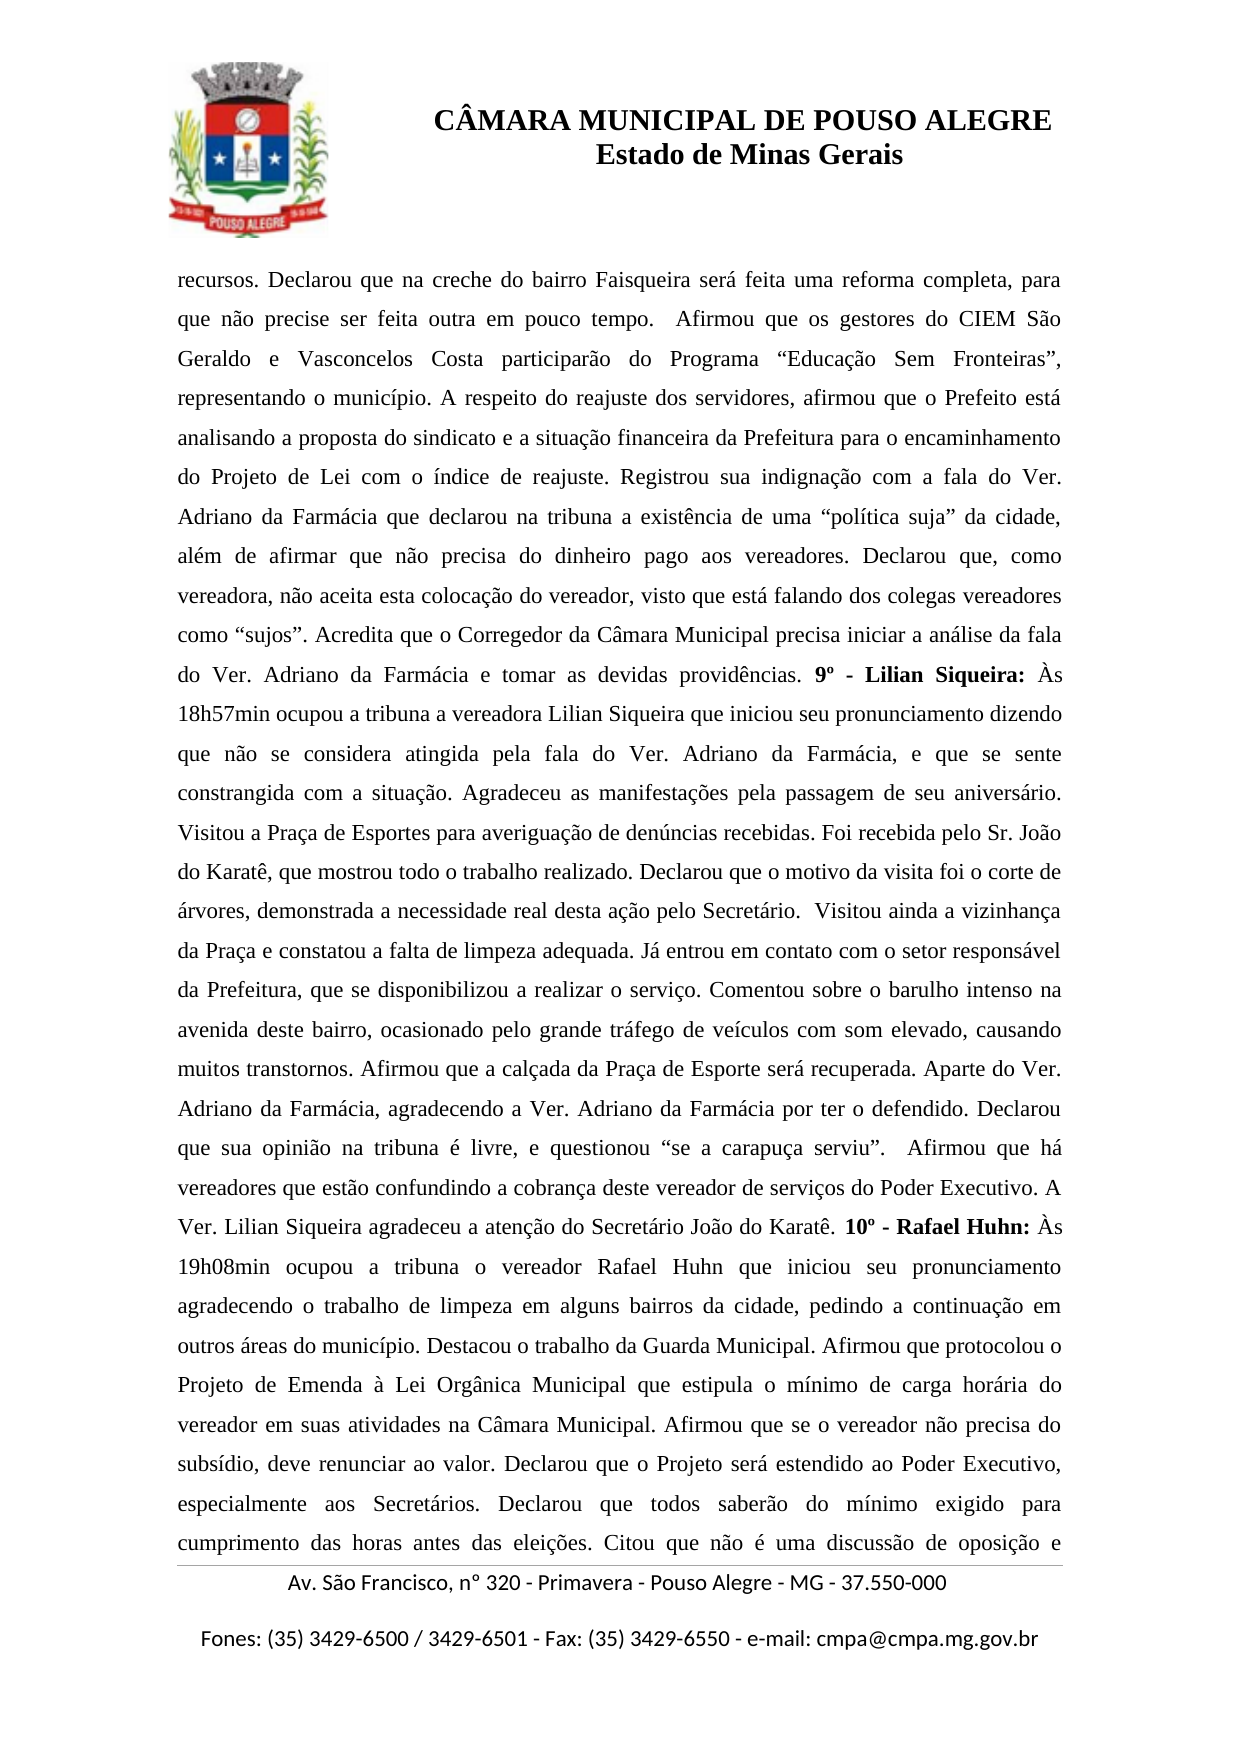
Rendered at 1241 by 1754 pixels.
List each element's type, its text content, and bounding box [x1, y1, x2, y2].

picture [168, 62, 329, 238]
